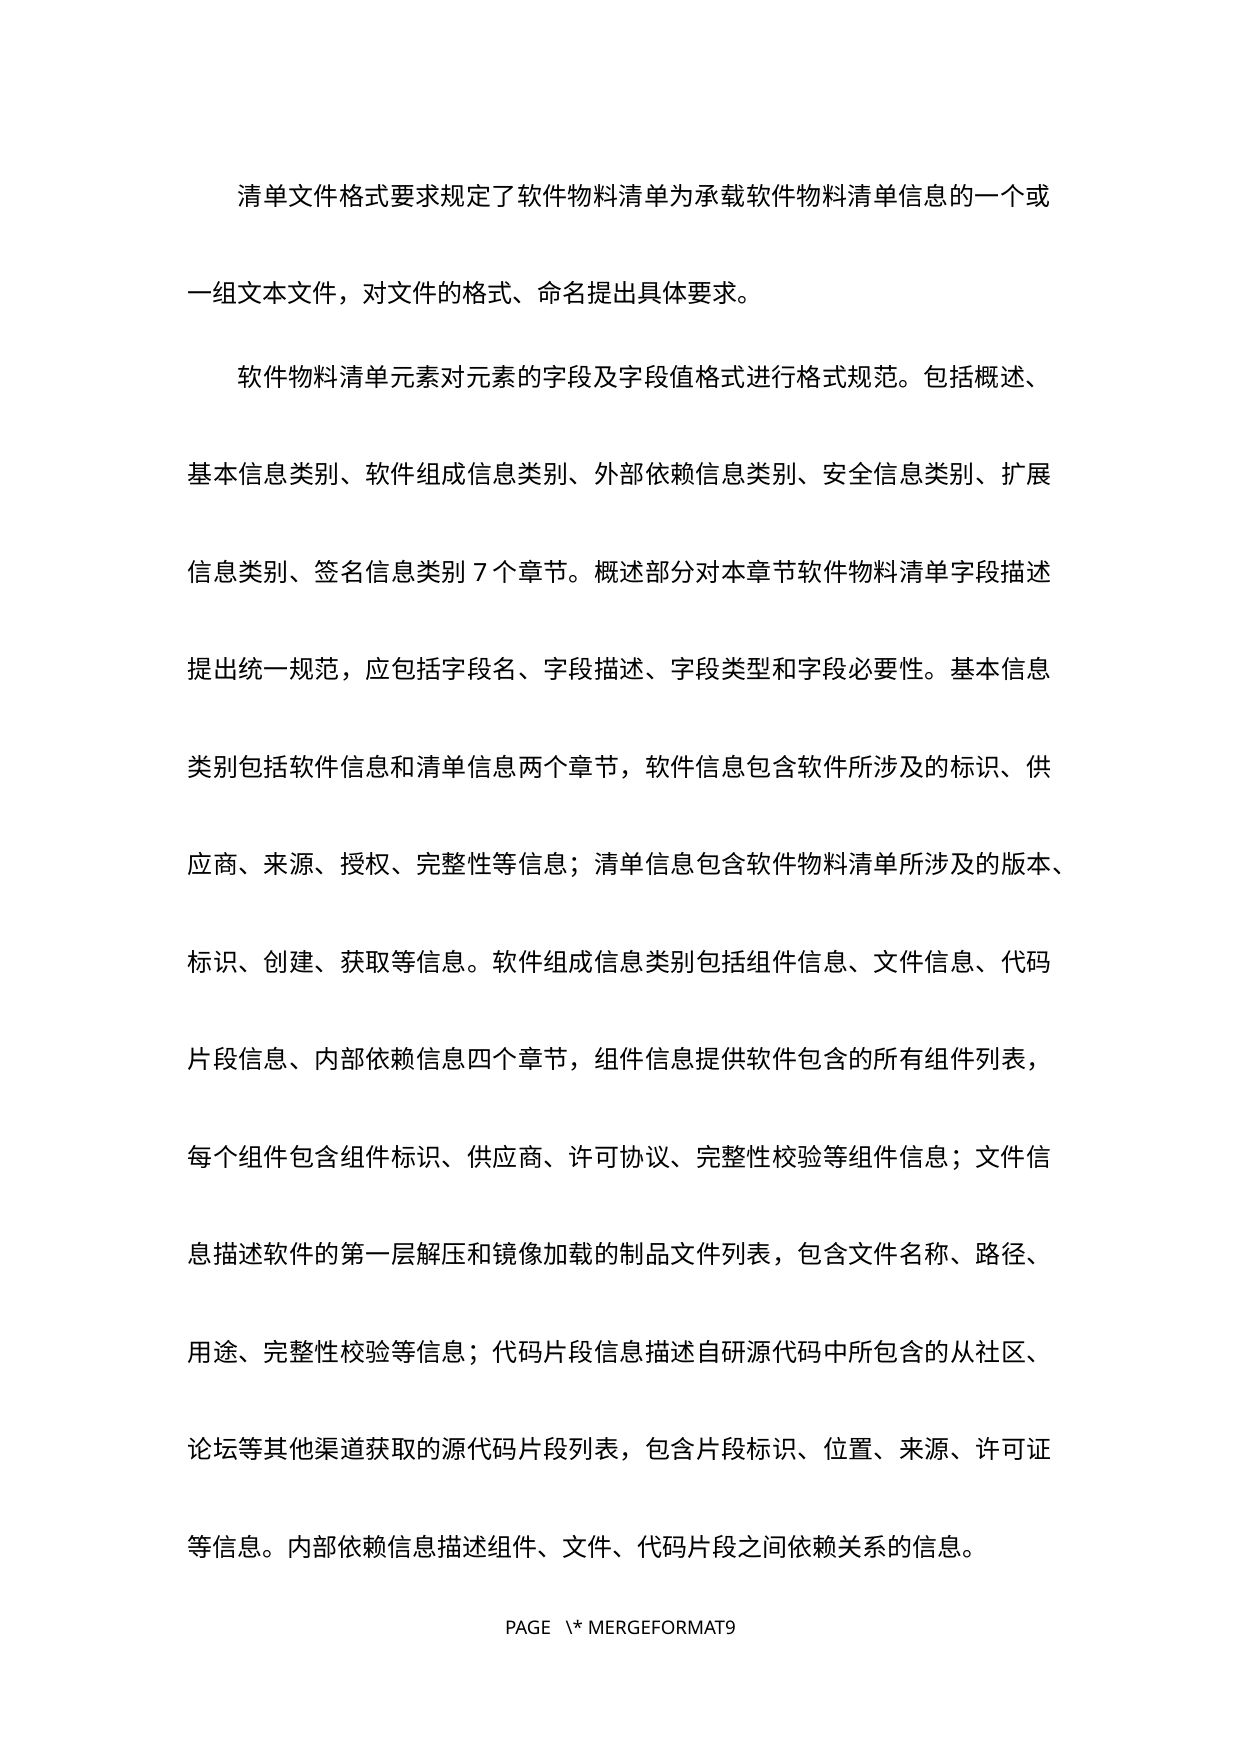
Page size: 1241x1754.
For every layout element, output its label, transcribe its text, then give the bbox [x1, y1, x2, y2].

text 软件物料清单元素对元素的字段及字段值格式进行格式规范。包括概述、基本信息类别、软件组成信息类别、外部依赖信息类别、安全信息类别、扩展信息类别、签名信息类别7个章节。概述部分对本章节软件物料清单字段描述提出统一规范，应包括字段名、字段描述、字段类型和字段必要性。基本信息类别包括软件信息和清单信息两个章节，软件信息包含软件所涉及的标识、供应商、来源、授权、完整性等信息；清单信息包含软件物料清单所涉及的版本、标识、创建、获取等信息。软件组成信息类别包括组件信息、文件信息、代码片段信息、内部依赖信息四个章节，组件信息提供软件包含的所有组件列表，每个组件包含组件标识、供应商、许可协议、完整性校验等组件信息；文件信息描述软件的第一层解压和镜像加载的制品文件列表，包含文件名称、路径、用途、完整性校验等信息；代码片段信息描述自研源代码中所包含的从社区、论坛等其他渠道获取的源代码片段列表，包含片段标识、位置、来源、许可证等信息。内部依赖信息描述组件、文件、代码片段之间依赖关系的信息。 [187, 343, 1053, 1578]
text 清单文件格式要求规定了软件物料清单为承载软件物料清单信息的一个或一组文本文件，对文件的格式、命名提出具体要求。 [187, 162, 1053, 324]
